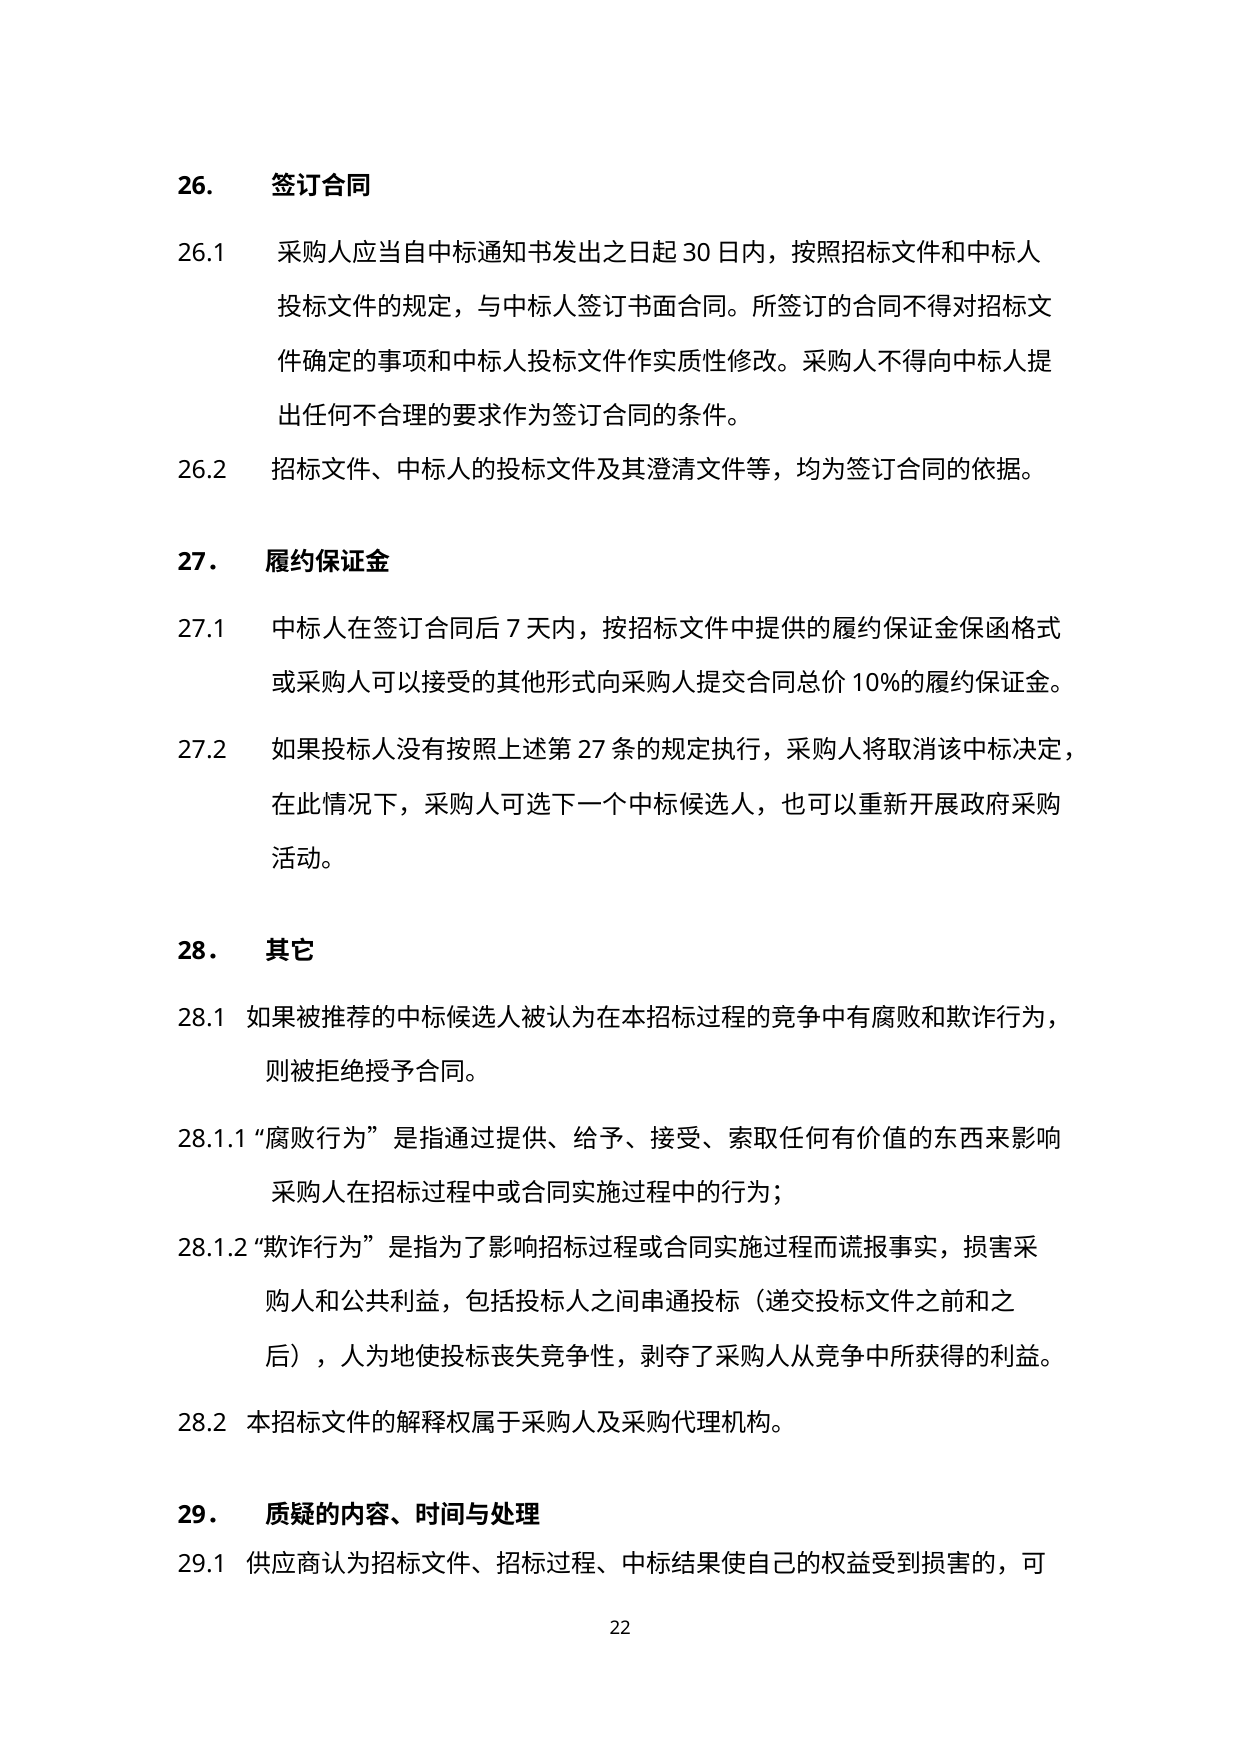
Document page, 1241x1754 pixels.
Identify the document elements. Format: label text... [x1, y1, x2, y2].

subtitle 28． 其它 [177, 930, 1063, 967]
subtitle 29． 质疑的内容、时间与处理 [177, 1495, 1063, 1531]
text 28.1.2 “欺诈行为”是指为了影响招标过程或合同实施过程而谎报事实，损害采购人和公共利益，包括投标人之间串通投标（递交投标文件之前和之后），人为地使投标丧失竞争性，剥夺了采购人从竞争中所获得的利益。 [177, 1227, 1063, 1372]
subtitle 27． 履约保证金 [177, 542, 1063, 578]
text 26.2 招标文件、中标人的投标文件及其澄清文件等，均为签订合同的依据。 [177, 450, 1063, 486]
subtitle 26. 签订合同 [177, 165, 1063, 202]
text 28.1 如果被推荐的中标候选人被认为在本招标过程的竞争中有腐败和欺诈行为，则被拒绝授予合同。 [177, 997, 1063, 1088]
text 26.1 采购人应当自中标通知书发出之日起30日内，按照招标文件和中标人投标文件的规定，与中标人签订书面合同。所签订的合同不得对招标文件确定的事项和中标人投标文件作实质性修改。采购人不得向中标人提出任何不合理的要求作为签订合同的条件。 [177, 232, 1063, 432]
text 27.1 中标人在签订合同后7天内，按招标文件中提供的履约保证金保函格式或采购人可以接受的其他形式向采购人提交合同总价10%的履约保证金。 [177, 608, 1063, 699]
text 28.1.1 “腐败行为”是指通过提供、给予、接受、索取任何有价值的东西来影响采购人在招标过程中或合同实施过程中的行为； [177, 1118, 1063, 1209]
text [177, 1543, 1063, 1580]
text 27.2 如果投标人没有按照上述第27条的规定执行，采购人将取消该中标决定，在此情况下，采购人可选下一个中标候选人，也可以重新开展政府采购活动。 [177, 730, 1063, 875]
text 28.2 本招标文件的解释权属于采购人及采购代理机构。 [177, 1403, 1063, 1439]
